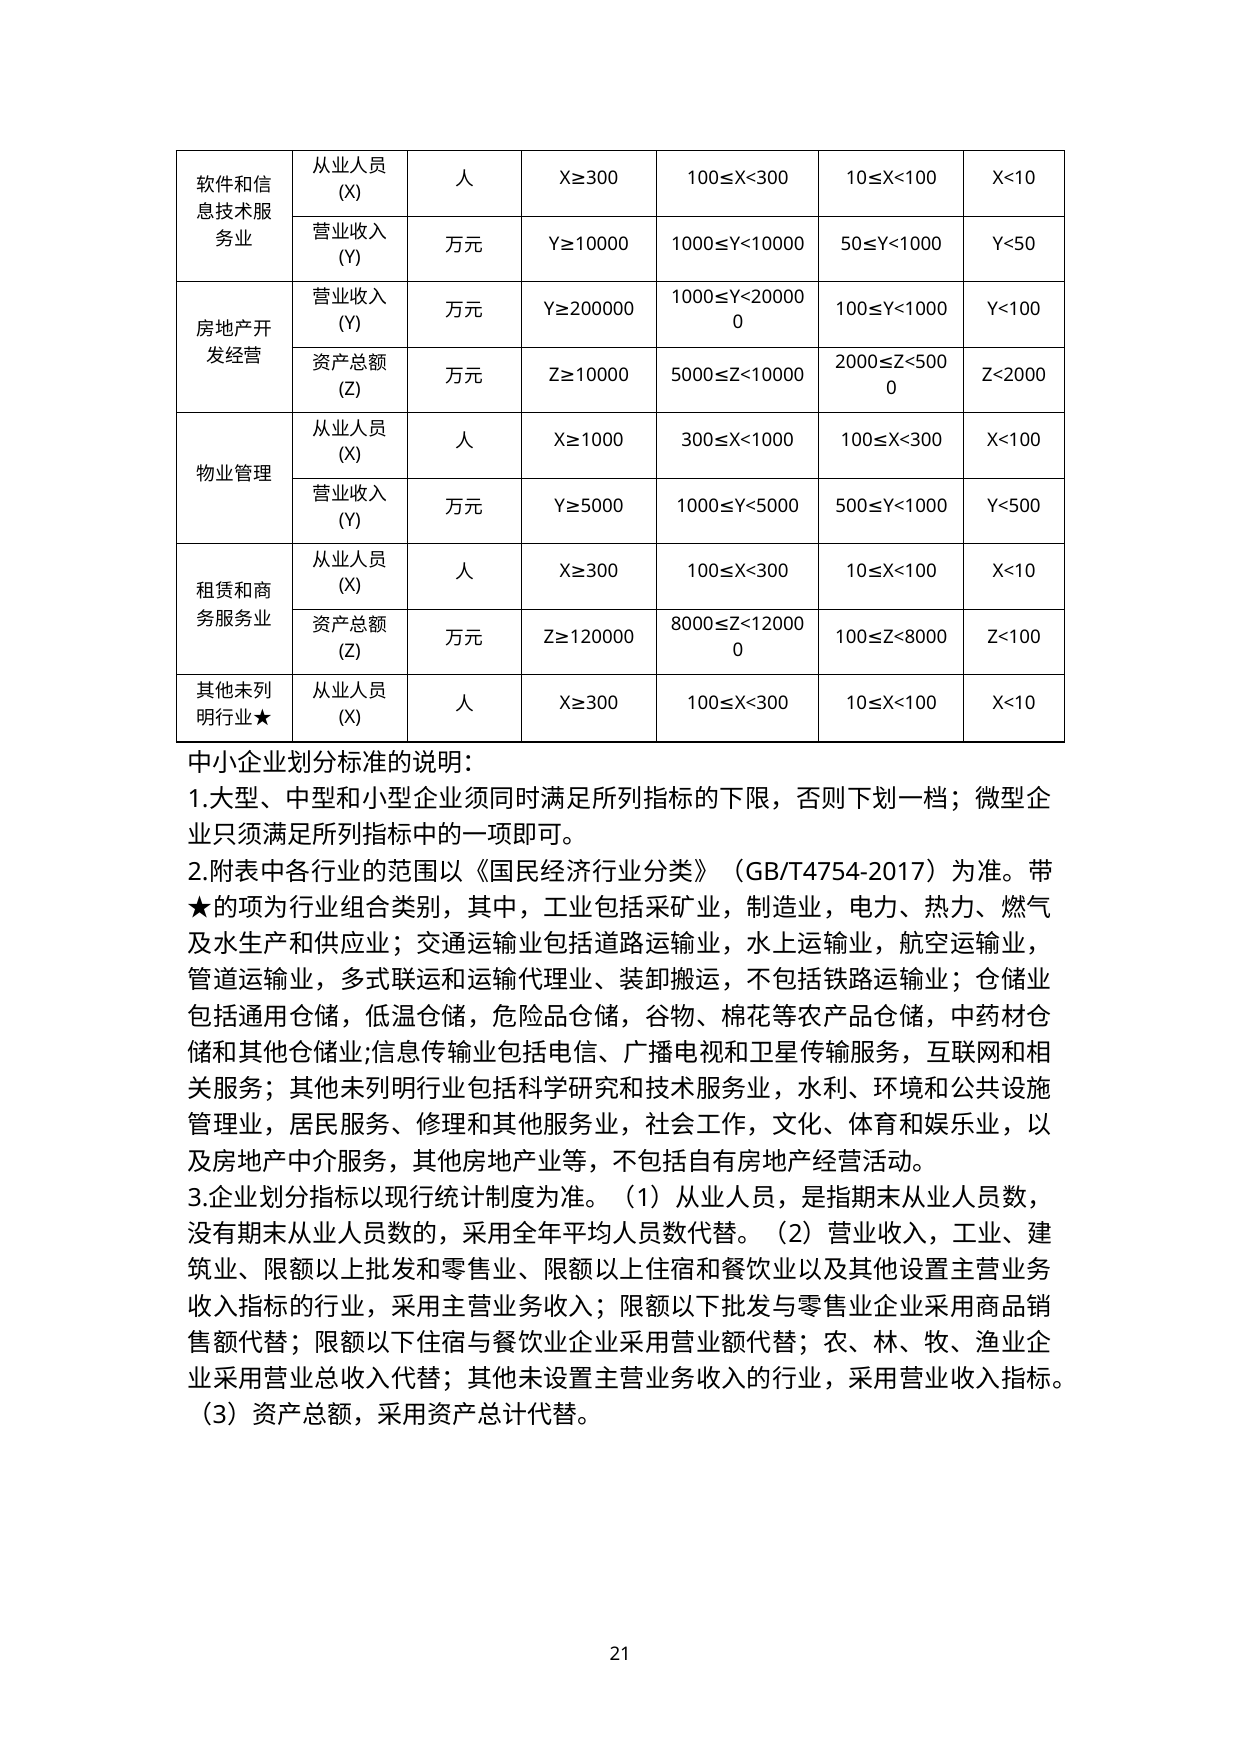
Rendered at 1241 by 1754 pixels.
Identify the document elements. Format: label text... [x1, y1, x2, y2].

table_cell 租赁和商务服务业 [177, 544, 292, 674]
table_cell Y<100 [964, 282, 1064, 347]
table_cell 其他未列明行业★ [177, 675, 292, 741]
table_cell 50≤Y<1000 [819, 217, 963, 281]
table_cell X<10 [964, 544, 1064, 609]
table_cell 300≤X<1000 [657, 413, 818, 478]
table_cell X<10 [964, 151, 1064, 216]
table_cell 从业人员(X) [293, 544, 407, 609]
table_cell X≥1000 [522, 413, 656, 478]
table_cell 房地产开发经营 [177, 282, 292, 412]
table_cell Y≥10000 [522, 217, 656, 281]
table_cell 2000≤Z<5000 [819, 348, 963, 412]
table_cell 万元 [408, 610, 521, 674]
table_cell X≥300 [522, 544, 656, 609]
table_cell 100≤Y<1000 [819, 282, 963, 347]
table_cell Y<500 [964, 479, 1064, 543]
table_cell X<100 [964, 413, 1064, 478]
table_cell X≥300 [522, 675, 656, 741]
table_cell 资产总额(Z) [293, 610, 407, 674]
table_cell Y≥5000 [522, 479, 656, 543]
table_cell 营业收入(Y) [293, 282, 407, 347]
table_cell 人 [408, 151, 521, 216]
table_cell Y<50 [964, 217, 1064, 281]
table_cell 100≤X<300 [819, 413, 963, 478]
table_cell Z≥120000 [522, 610, 656, 674]
text 2.附表中各行业的范围以《国民经济行业分类》（GB/T4754-2017）为准。带★的项为行业组合类别，其中，工业包括采矿业，制造业，电力、热力、燃气及水生产和供应业；交通运输业包括道路运输业，水上运输业，航空运输业，管道运输业，多式联运和运输代理业、装卸搬运，不包括铁路运输业；仓储业包括通用仓储，低温仓储，危险品仓储，谷物、棉花等农产品仓储，中药材仓储和其他仓储业;信息传输业包括电信、广播电视和卫星传输服务，互联网和相关服务；其他未列明行业包括科学研究和技术服务业，水利、环境和公共设施管理业，居民服务、修理和其他服务业，社会工作，文化、体育和娱乐业，以及房地产中介服务，其他房地产业等，不包括自有房地产经营活动。 [187, 851, 1053, 1177]
text 1.大型、中型和小型企业须同时满足所列指标的下限，否则下划一档；微型企业只须满足所列指标中的一项即可。 [187, 779, 1053, 851]
table_cell 100≤X<300 [657, 151, 818, 216]
table_cell 万元 [408, 217, 521, 281]
table_cell 100≤Z<8000 [819, 610, 963, 674]
table_cell 物业管理 [177, 413, 292, 543]
table_cell 万元 [408, 479, 521, 543]
table_cell 1000≤Y<200000 [657, 282, 818, 347]
table_cell 人 [408, 413, 521, 478]
table_cell 10≤X<100 [819, 675, 963, 741]
table_cell 万元 [408, 282, 521, 347]
table_cell Z<100 [964, 610, 1064, 674]
table_cell 人 [408, 675, 521, 741]
table_cell 从业人员(X) [293, 413, 407, 478]
table_cell Z<2000 [964, 348, 1064, 412]
table_cell 软件和信息技术服务业 [177, 151, 292, 281]
table_cell 营业收入(Y) [293, 217, 407, 281]
table_cell 资产总额(Z) [293, 348, 407, 412]
table_cell 1000≤Y<10000 [657, 217, 818, 281]
table_cell 5000≤Z<10000 [657, 348, 818, 412]
table_cell Y≥200000 [522, 282, 656, 347]
table_cell 从业人员(X) [293, 151, 407, 216]
table_cell X<10 [964, 675, 1064, 741]
table_cell 100≤X<300 [657, 675, 818, 741]
table_cell 人 [408, 544, 521, 609]
table_cell 10≤X<100 [819, 151, 963, 216]
table_cell 8000≤Z<120000 [657, 610, 818, 674]
table_cell 500≤Y<1000 [819, 479, 963, 543]
table_cell 营业收入(Y) [293, 479, 407, 543]
table_cell 1000≤Y<5000 [657, 479, 818, 543]
table_cell Z≥10000 [522, 348, 656, 412]
table_cell X≥300 [522, 151, 656, 216]
table_cell 万元 [408, 348, 521, 412]
text 3.企业划分指标以现行统计制度为准。（1）从业人员，是指期末从业人员数，没有期末从业人员数的，采用全年平均人员数代替。（2）营业收入，工业、建筑业、限额以上批发和零售业、限额以上住宿和餐饮业以及其他设置主营业务收入指标的行业，采用主营业务收入；限额以下批发与零售业企业采用商品销售额代替；限额以下住宿与餐饮业企业采用营业额代替；农、林、牧、渔业企业采用营业总收入代替；其他未设置主营业务收入的行业，采用营业收入指标。（3）资产总额，采用资产总计代替。 [187, 1177, 1053, 1431]
table_cell 从业人员(X) [293, 675, 407, 741]
table_cell 10≤X<100 [819, 544, 963, 609]
table_cell 100≤X<300 [657, 544, 818, 609]
text 中小企业划分标准的说明： [187, 743, 1053, 779]
